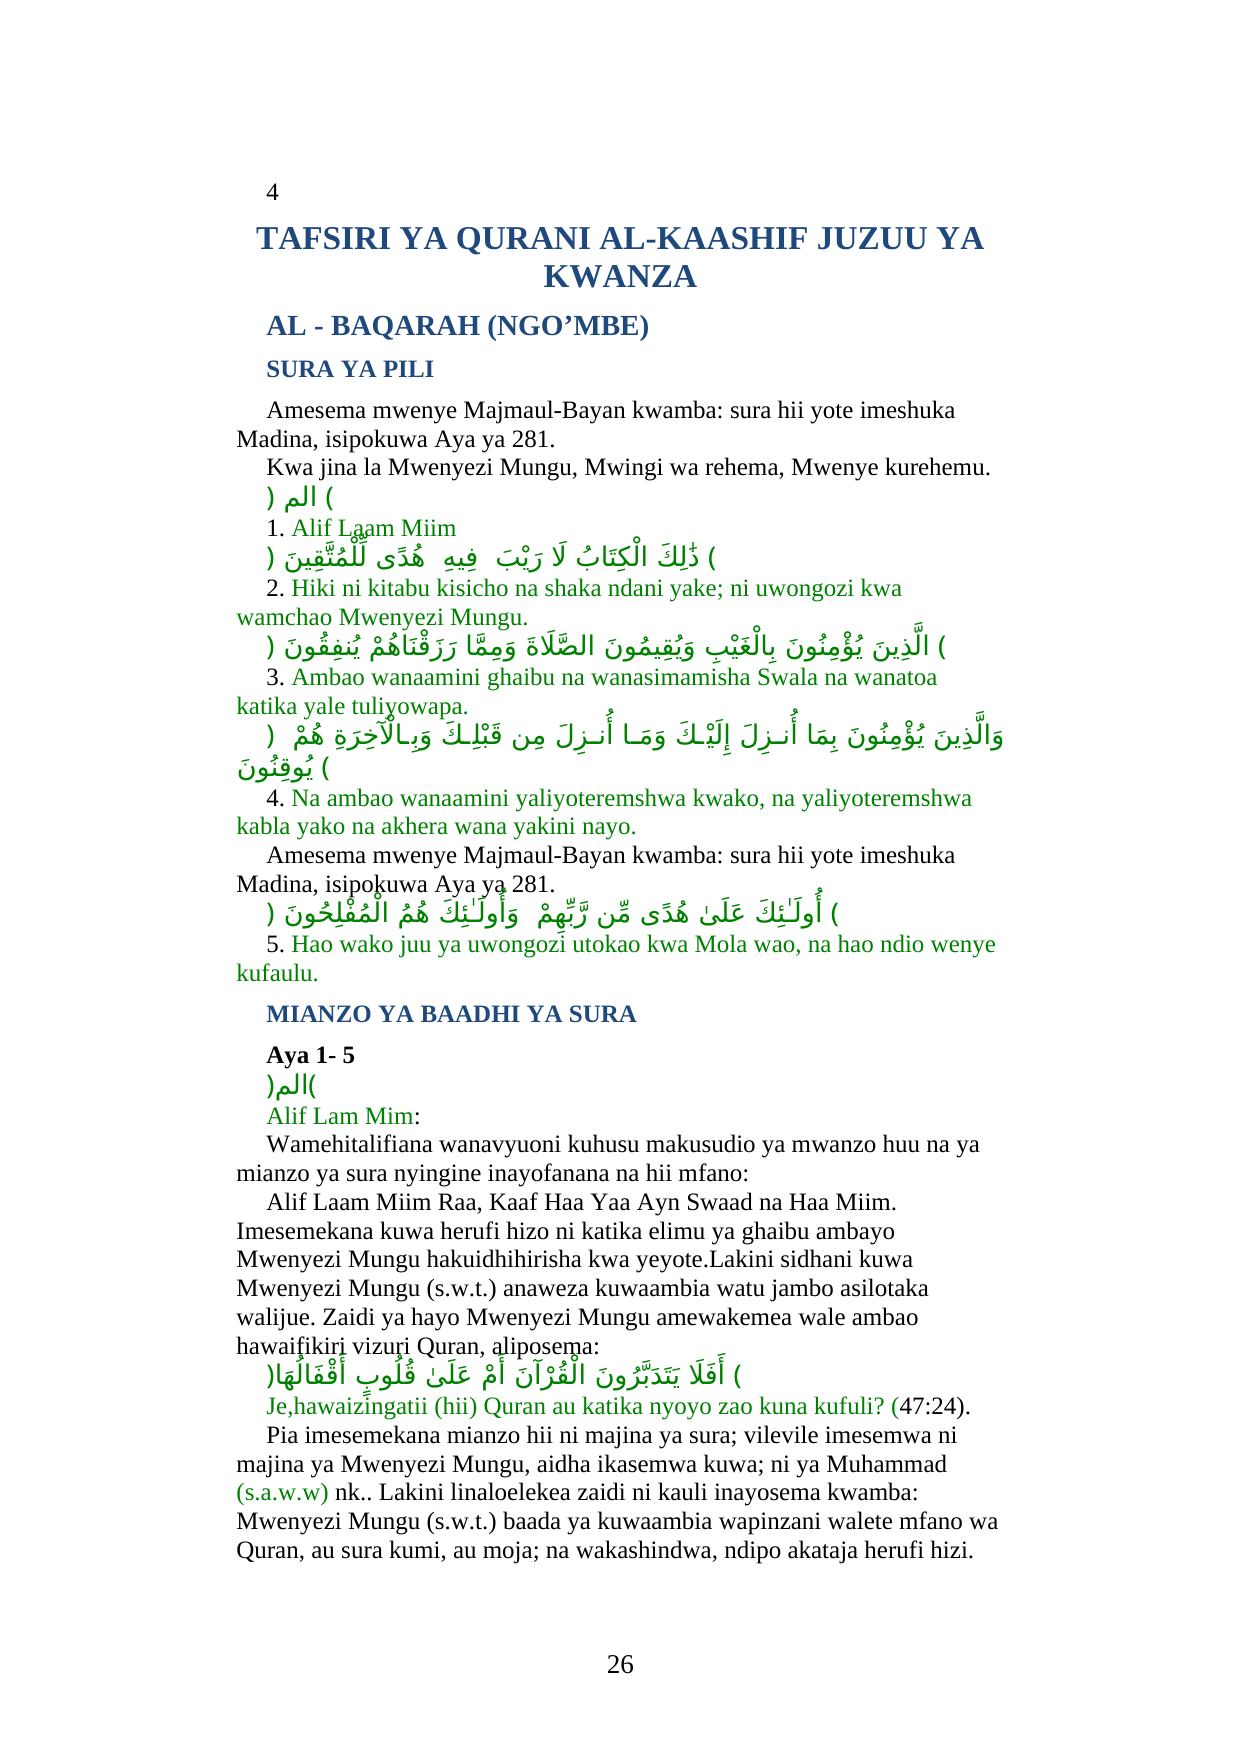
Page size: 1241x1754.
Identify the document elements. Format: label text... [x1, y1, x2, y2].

text ﴿ أُولَـٰئِكَ عَلَىٰ هُدًى مِّن رَّبِّهِمْ وَأُولَـٰئِكَ هُمُ الْمُفْلِحُونَ ﴾ [236, 898, 1004, 929]
text Wamehitalifiana wanavyuoni kuhusu makusudio ya mwanzo huu na ya mianzo ya sura nyingine inayofanana na hii mfano: [236, 1129, 1004, 1187]
text 5. Hao wako juu ya uwongozi utokao kwa Mola wao, na hao ndio wenye kufaulu. [236, 929, 1004, 987]
text Alif Lam Mim: [236, 1101, 1004, 1129]
text ﴿الم﴾ [236, 1069, 1004, 1101]
text ﴿ الَّذِينَ يُؤْمِنُونَ بِالْغَيْبِ وَيُقِيمُونَ الصَّلَاةَ وَمِمَّا رَزَقْنَاهُمْ يُنفِقُونَ ﴾ [236, 631, 1004, 662]
subtitle AL - BAQARAH (NGO’MBE) [236, 308, 1004, 341]
text Kwa jina la Mwenyezi Mungu, Mwingi wa rehema, Mwenye kurehemu. [236, 452, 1004, 481]
text ﴿ وَالَّذِينَ يُؤْمِنُونَ بِمَا أُنزِلَ إِلَيْكَ وَمَا أُنزِلَ مِن قَبْلِكَ وَبِالْآخِرَةِ هُمْ يُوقِنُونَ ﴾ [236, 719, 1004, 783]
text ﴿ الم ﴾ [236, 481, 1004, 513]
subtitle TAFSIRI YA QURANI AL-KAASHIF JUZUU YA KWANZA [236, 218, 1004, 295]
subtitle MIANZO YA BAADHI YA SURA [236, 999, 1004, 1028]
text 4. Na ambao wanaamini yaliyoteremshwa kwako, na yaliyoteremshwa kabla yako na akhera wana yakini nayo. [236, 783, 1004, 840]
text Amesema mwenye Majmaul-Bayan kwamba: sura hii yote imeshuka Madina, isipokuwa Aya ya 281. [236, 395, 1004, 452]
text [236, 1420, 1004, 1564]
text 4 [236, 177, 1004, 206]
text Alif Laam Miim Raa, Kaaf Haa Yaa Ayn Swaad na Haa Miim. Imesemekana kuwa herufi hizo ni katika elimu ya ghaibu ambayo Mwenyezi Mungu hakuidhihirisha kwa yeyote.Lakini sidhani kuwa Mwenyezi Mungu (s.w.t.) anaweza kuwaambia watu jambo asilotaka walijue. Zaidi ya hayo Mwenyezi Mungu amewakemea wale ambao hawaifikiri vizuri Quran, aliposema: [236, 1187, 1004, 1359]
text Amesema mwenye Majmaul-Bayan kwamba: sura hii yote imeshuka Madina, isipokuwa Aya ya 281. [236, 840, 1004, 898]
text 1. Alif Laam Miim [236, 513, 1004, 541]
text 3. Ambao wanaamini ghaibu na wanasimamisha Swala na wanatoa katika yale tuliyowapa. [236, 662, 1004, 719]
text 2. Hiki ni kitabu kisicho na shaka ndani yake; ni uwongozi kwa wamchao Mwenyezi Mungu. [236, 573, 1004, 631]
subtitle SURA YA PILI [236, 354, 1004, 382]
text Je,hawaizingatii (hii) Quran au katika nyoyo zao kuna kufuli? (47:24). [236, 1391, 1004, 1420]
text ﴿أَفَلَا يَتَدَبَّرُونَ الْقُرْآنَ أَمْ عَلَىٰ قُلُوبٍ أَقْفَالُهَا ﴾ [236, 1359, 1004, 1391]
text Aya 1- 5 [236, 1041, 1004, 1069]
text ﴿ ذَٰلِكَ الْكِتَابُ لَا رَيْبَ فِيهِ هُدًى لِّلْمُتَّقِينَ ﴾ [236, 541, 1004, 573]
